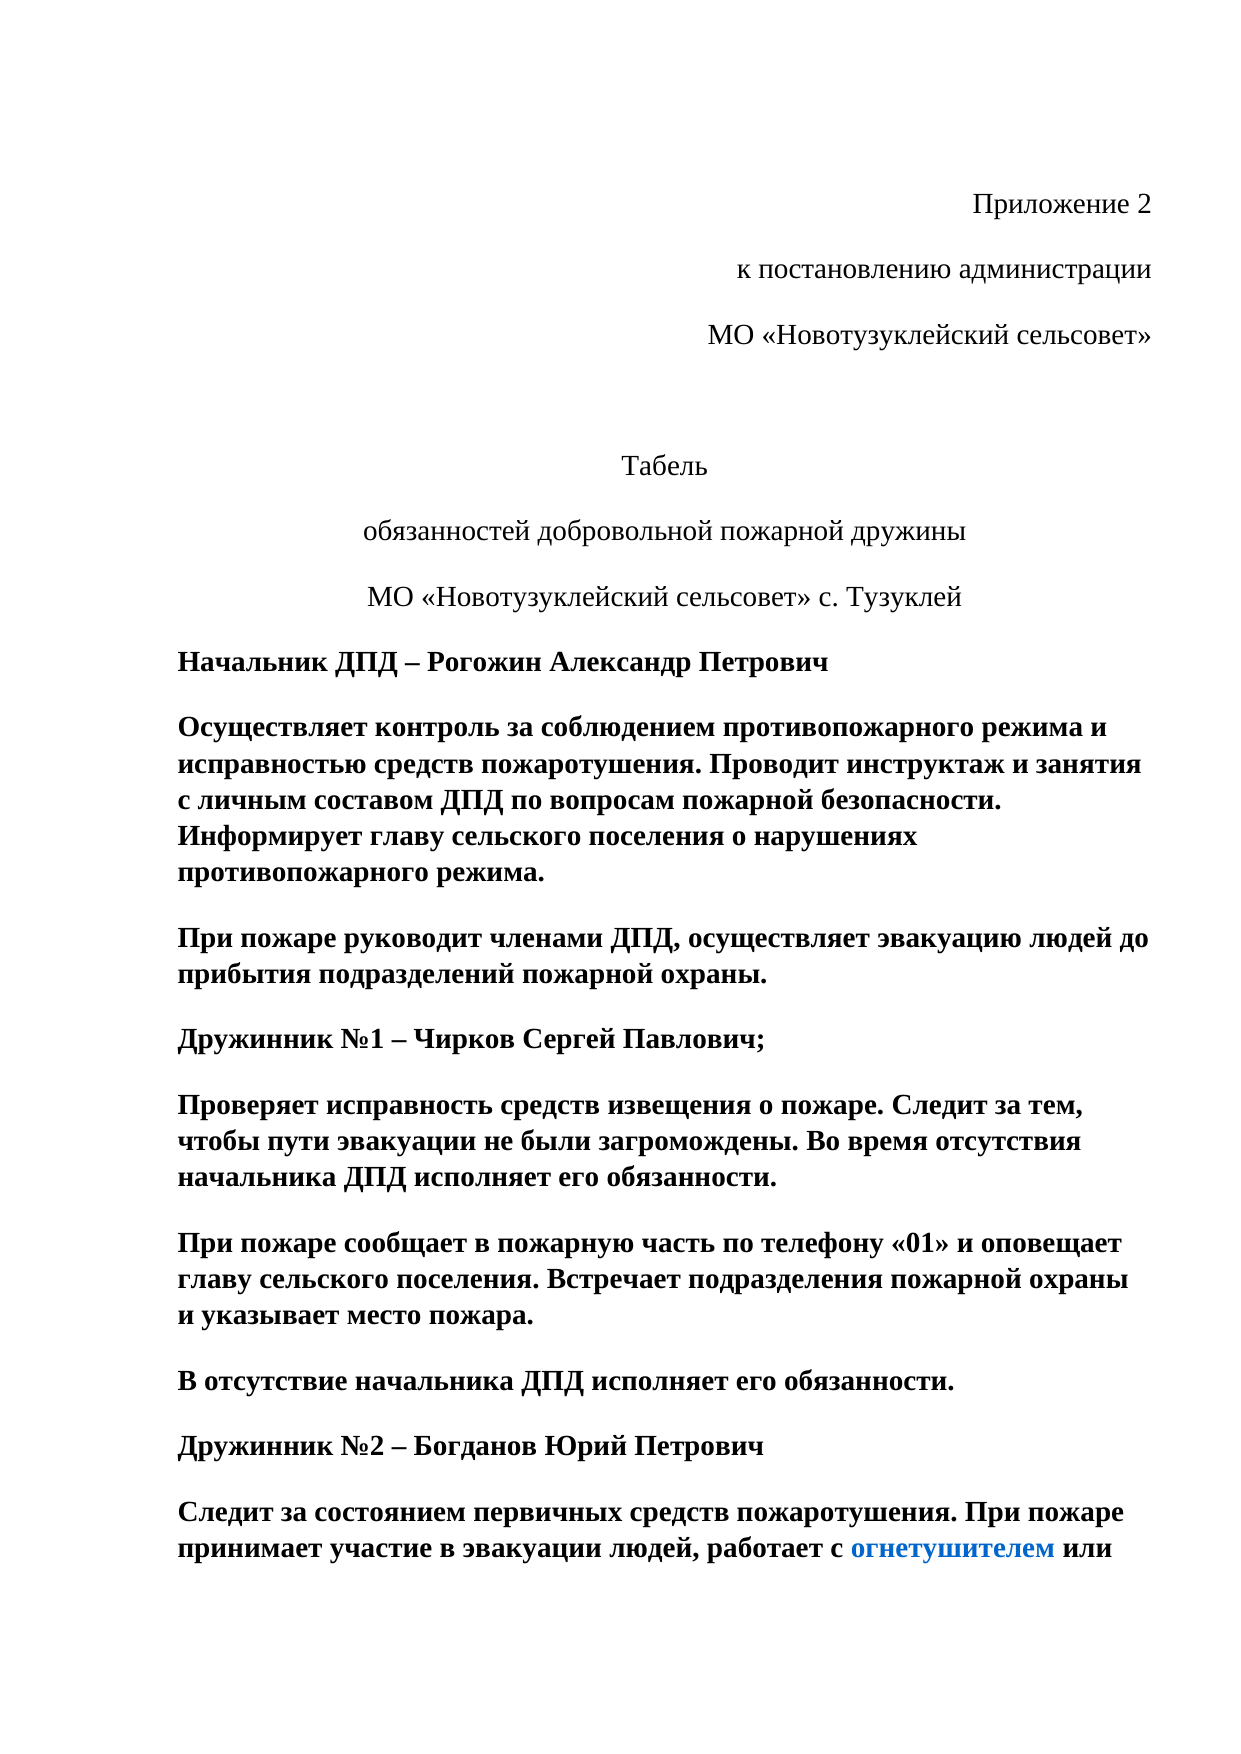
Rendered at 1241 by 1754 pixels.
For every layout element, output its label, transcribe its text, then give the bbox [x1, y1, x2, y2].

text Начальник ДПД – Рогожин Александр Петрович [177, 641, 1152, 678]
text При пожаре руководит членами ДПД, осуществляет эвакуацию людей до прибытия подразделений пожарной охраны. [177, 917, 1152, 990]
text к постановлению администрации [177, 249, 1152, 285]
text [177, 1491, 1152, 1563]
text В отсутствие начальника ДПД исполняет его обязанности. [177, 1360, 1152, 1396]
text При пожаре сообщает в пожарную часть по телефону «01» и оповещает главу сельского поселения. Встречает подразделения пожарной охраны и указывает место пожара. [177, 1222, 1152, 1331]
text Дружинник №2 – Богданов Юрий Петрович [177, 1426, 1152, 1462]
text Приложение 2 [177, 183, 1152, 220]
text обязанностей добровольной пожарной дружины [177, 511, 1152, 547]
text МО «Новотузуклейский сельсовет» с. Тузуклей [177, 576, 1152, 612]
text Дружинник №1 – Чирков Сергей Павлович; [177, 1019, 1152, 1055]
text Табель [177, 445, 1152, 481]
text Осуществляет контроль за соблюдением противопожарного режима и исправностью средств пожаротушения. Проводит инструктаж и занятия с личным составом ДПД по вопросам пожарной безопасности. Информирует главу сельского поселения о нарушениях противопожарного режима. [177, 707, 1152, 888]
text МО «Новотузуклейский сельсовет» [177, 314, 1152, 351]
text Проверяет исправность средств извещения о пожаре. Следит за тем, чтобы пути эвакуации не были загромождены. Во время отсутствия начальника ДПД исполняет его обязанности. [177, 1084, 1152, 1193]
